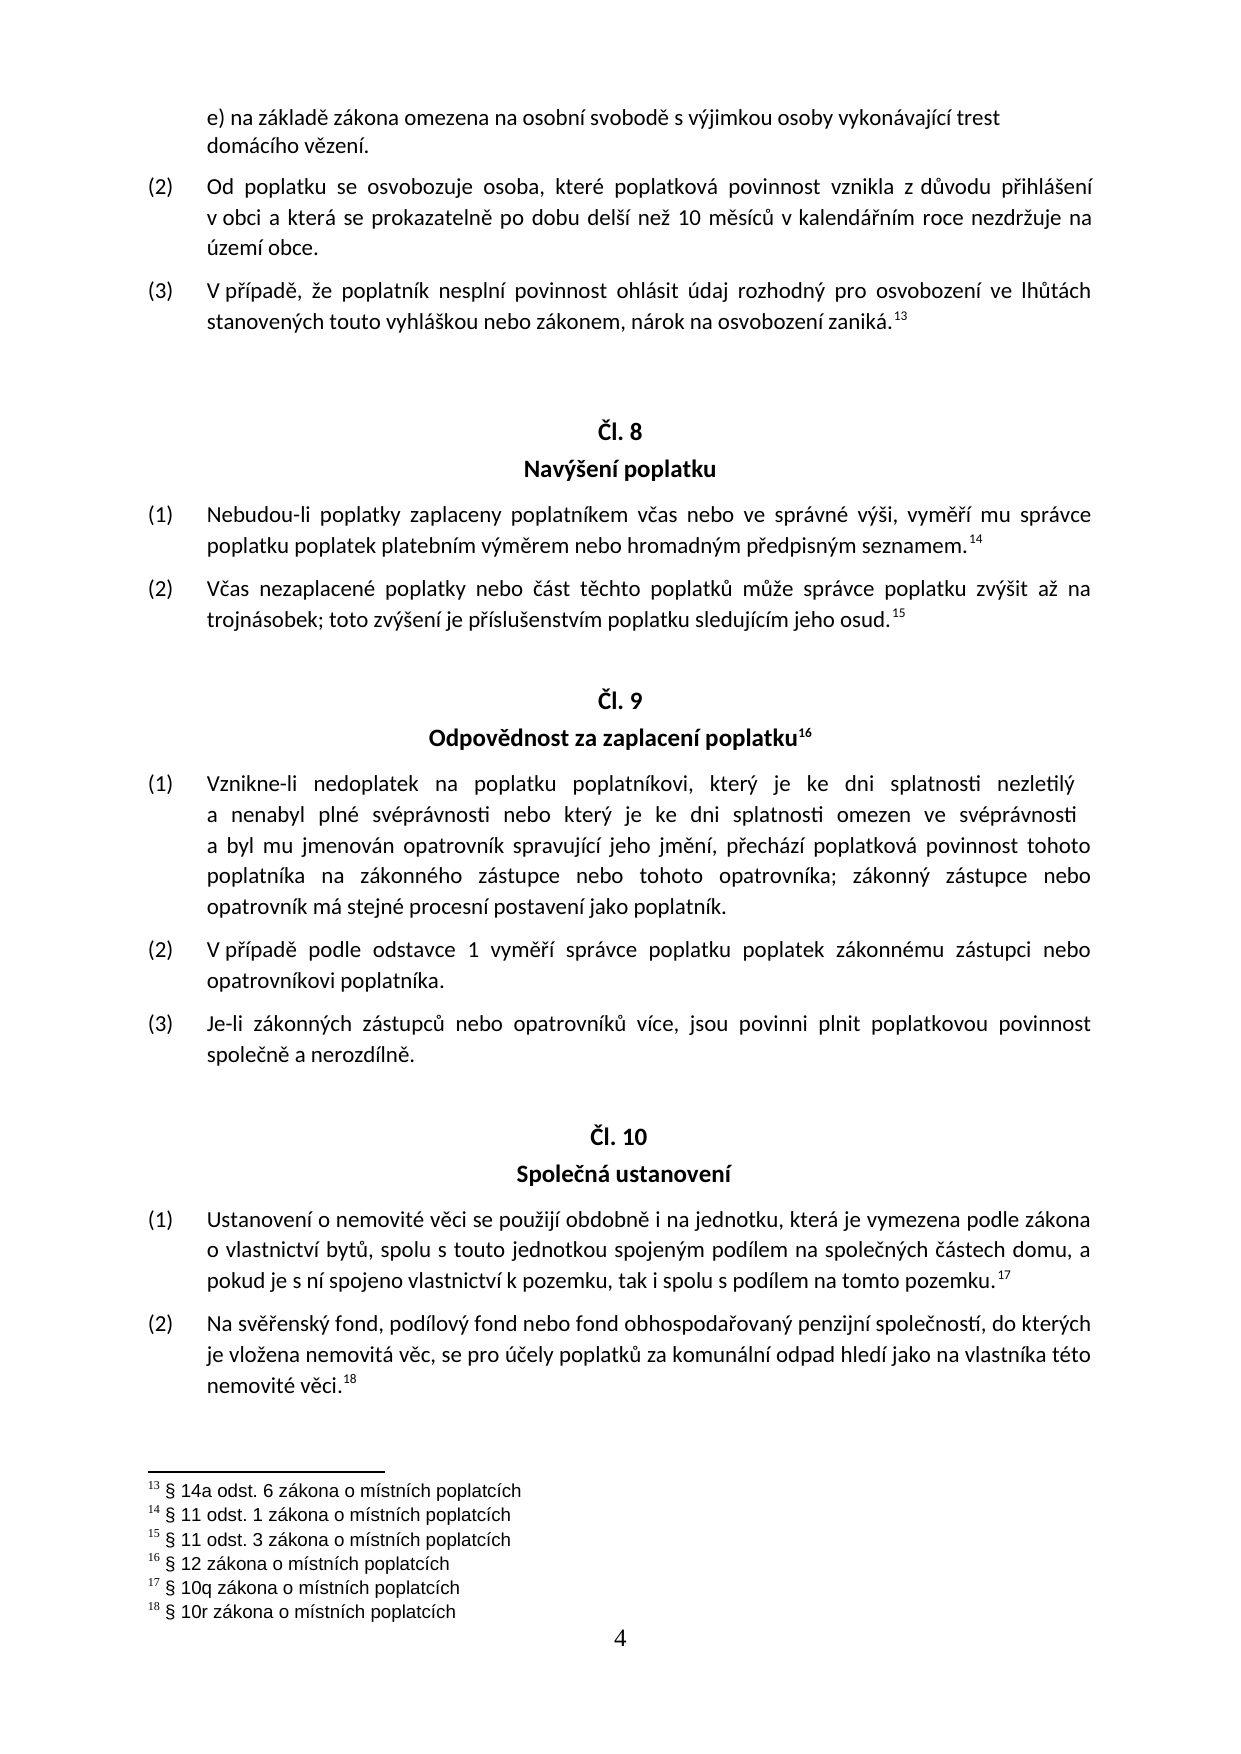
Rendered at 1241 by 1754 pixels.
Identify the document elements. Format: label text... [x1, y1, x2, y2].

text Čl. 10 [516, 1121, 1093, 1151]
text Navýšení poplatku [148, 453, 1093, 483]
text Čl. 9 [148, 685, 1093, 716]
text Společná ustanovení [502, 1158, 1093, 1188]
text Odpovědnost za zaplacení poplatku [148, 722, 1093, 753]
list Vznikne-li nedoplatek na poplatku poplatníkovi, který je ke dni splatnosti nezletilý a nenabyl plné svéprávnosti nebo který je ke dni splatnosti omezen ve svéprávnosti a byl mu jmenován opatrovník spravující jeho jmění, přechází poplatková povinnost tohoto poplatníka na zákonného zástupce nebo tohoto opatrovníka; zákonný zástupce nebo opatrovník má stejné procesní postavení jako poplatník. [148, 769, 1093, 920]
list Na svěřenský fond, podílový fond nebo fond obhospodařovaný penzijní společností, do kterých je vložena nemovitá věc, se pro účely poplatků za komunální odpad hledí jako na vlastníka této nemovité věci. [148, 1309, 1093, 1399]
text Čl. 8 [148, 416, 1093, 447]
text (3) V případě, že poplatník nesplní povinnost ohlásit údaj rozhodný pro osvobození ve lhůtách stanovených touto vyhláškou nebo zákonem, nárok na osvobození zaniká. [148, 277, 1093, 335]
list Včas nezaplacené poplatky nebo část těchto poplatků může správce poplatku zvýšit až na trojnásobek; toto zvýšení je příslušenstvím poplatku sledujícím jeho osud. [148, 574, 1093, 633]
list Od poplatku se osvobozuje osoba, které poplatková povinnost vznikla z důvodu přihlášení v obci a která se prokazatelně po dobu delší než 10 měsíců v kalendářním roce nezdržuje na území obce. [148, 172, 1093, 261]
list Nebudou-li poplatky zaplaceny poplatníkem včas nebo ve správné výši, vyměří mu správce poplatku poplatek platebním výměrem nebo hromadným předpisným seznamem. [148, 500, 1093, 559]
text e) na základě zákona omezena na osobní svobodě s výjimkou osoby vykonávající trest domácího vězení. [207, 103, 1093, 159]
list Ustanovení o nemovité věci se použijí obdobně i na jednotku, která je vymezena podle zákona o vlastnictví bytů, spolu s touto jednotkou spojeným podílem na společných částech domu, a pokud je s ní spojeno vlastnictví k pozemku, tak i spolu s podílem na tomto pozemku. [148, 1205, 1093, 1294]
list V případě podle odstavce 1 vyměří správce poplatku poplatek zákonnému zástupci nebo opatrovníkovi poplatníka. [148, 936, 1093, 994]
list Je-li zákonných zástupců nebo opatrovníků více, jsou povinni plnit poplatkovou povinnost společně a nerozdílně. [148, 1009, 1093, 1068]
